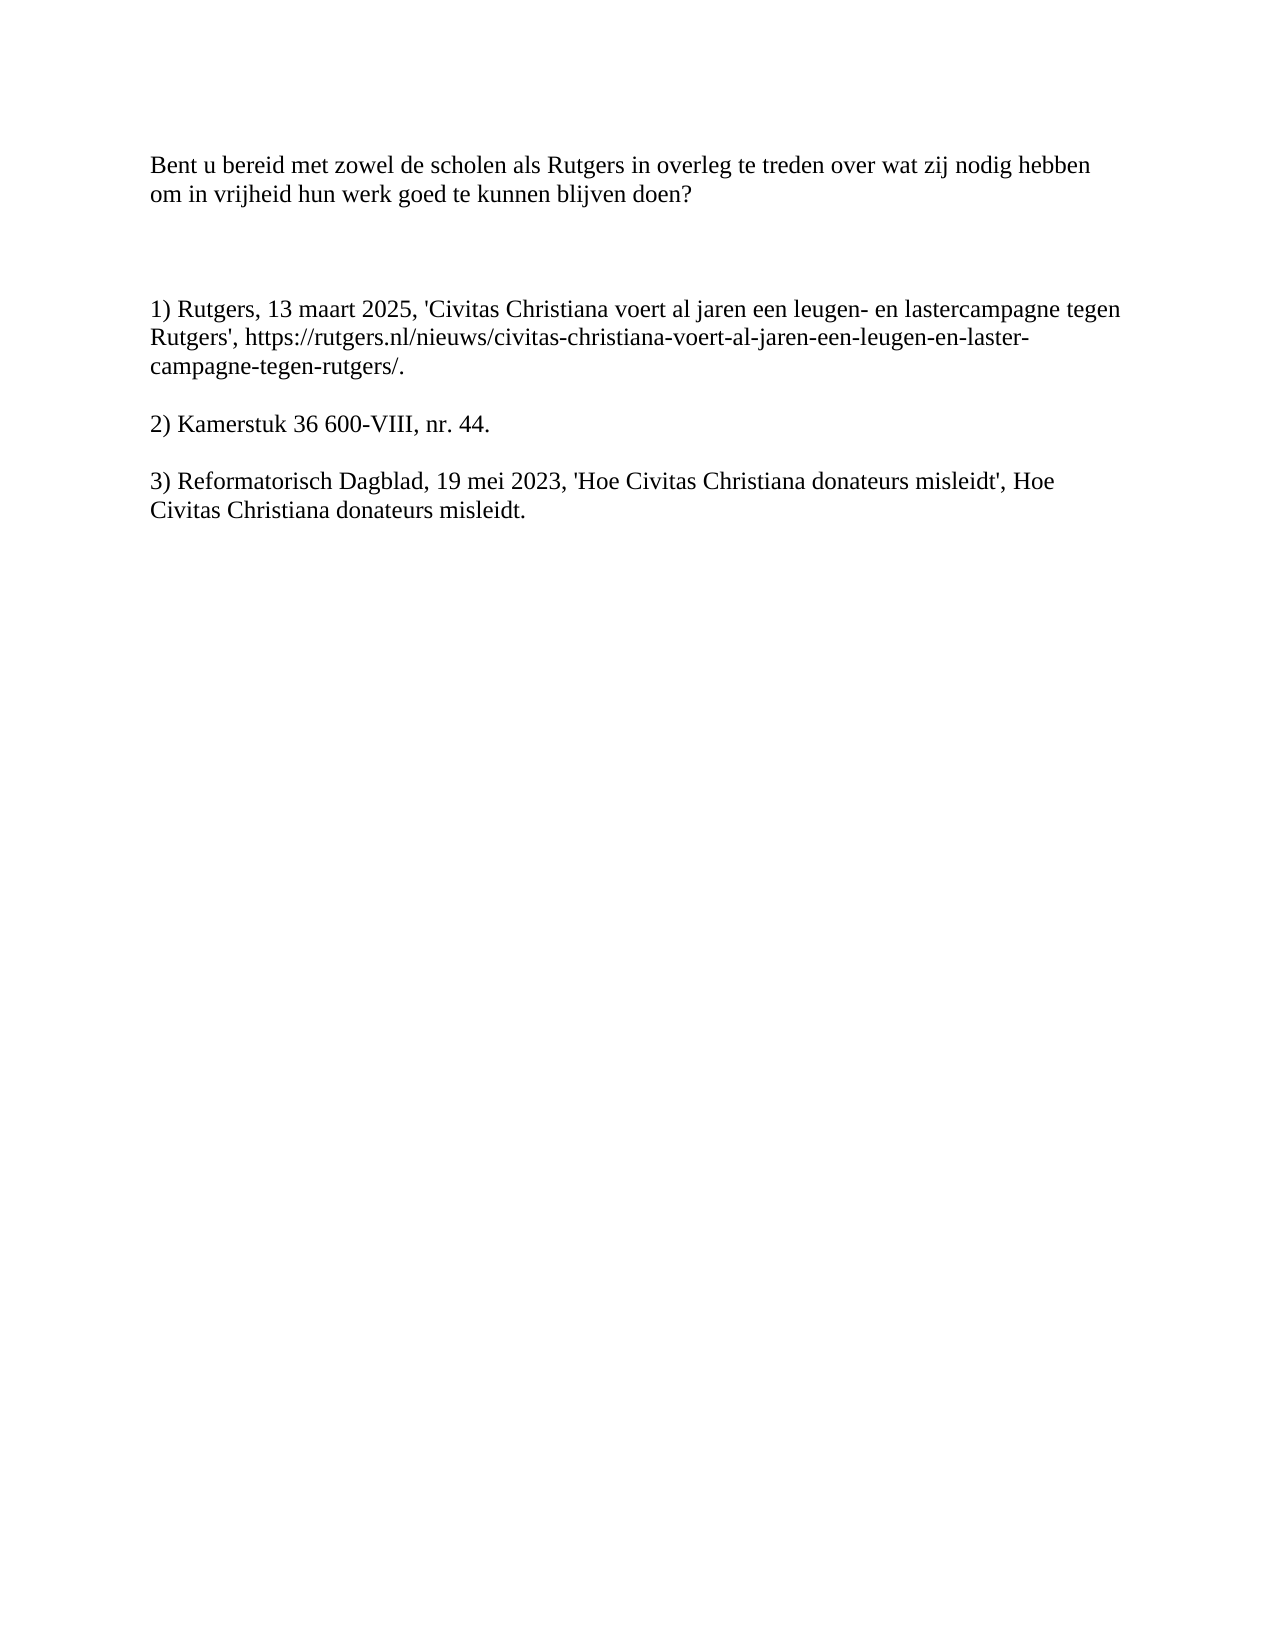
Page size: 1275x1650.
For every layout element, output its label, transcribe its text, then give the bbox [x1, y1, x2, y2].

text 2) Kamerstuk 36 600-VIII, nr. 44. [150, 409, 1125, 466]
text 1) Rutgers, 13 maart 2025, 'Civitas Christiana voert al jaren een leugen- en lastercampagne tegen Rutgers', https://rutgers.nl/nieuws/civitas-christiana-voert-al-jaren-een-leugen-en-laster-campagne-tegen-rutgers/. [150, 294, 1125, 409]
text 3) Reformatorisch Dagblad, 19 mei 2023, 'Hoe Civitas Christiana donateurs misleidt', Hoe Civitas Christiana donateurs misleidt. [150, 466, 1125, 552]
